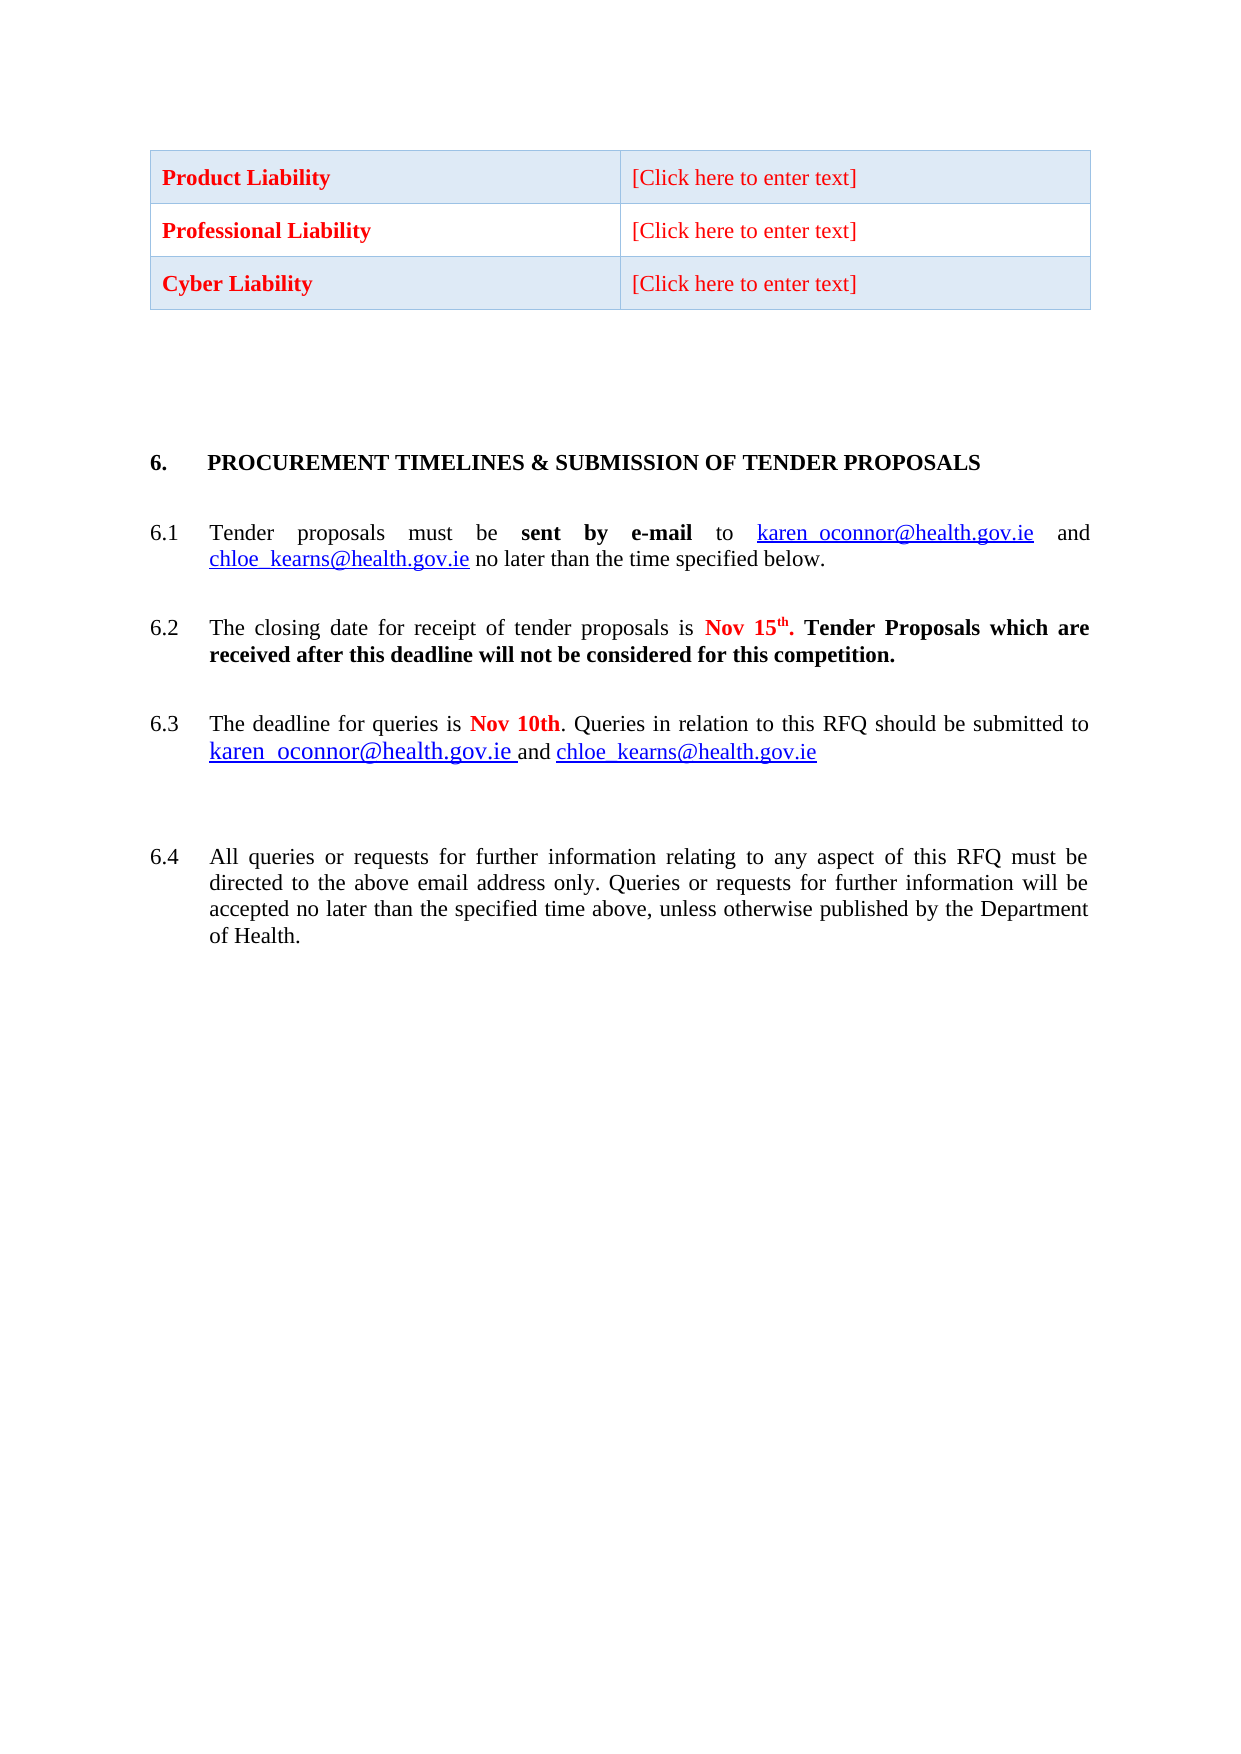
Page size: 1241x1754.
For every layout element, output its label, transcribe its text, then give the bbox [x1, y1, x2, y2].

table_cell Cyber Liability [151, 257, 620, 309]
table_cell [Click here to enter text] [621, 151, 1090, 203]
text 6.2 The closing date for receipt of tender proposals is Nov 15th. Tender Proposals which are received after this deadline will not be considered for this competition. [150, 614, 1090, 667]
table_cell Professional Liability [151, 204, 620, 256]
text 6.1 Tender proposals must be sent by e-mail to karen_oconnor@health.gov.ie and chloe_kearns@health.gov.ie no later than the time specified below. [150, 518, 1090, 571]
text 6.4 All queries or requests for further information relating to any aspect of this RFQ must be directed to the above email address only. Queries or requests for further information will be accepted no later than the specified time above, unless otherwise published by the Department of Health. [150, 843, 1090, 948]
table_cell Product Liability [151, 151, 620, 203]
table_cell [Click here to enter text] [621, 257, 1090, 309]
text 6.3 The deadline for queries is Nov 10th. Queries in relation to this RFQ should be submitted to karen_oconnor@health.gov.ie and chloe_kearns@health.gov.ie [150, 710, 1090, 765]
text 6. PROCUREMENT TIMELINES & SUBMISSION OF TENDER PROPOSALS [150, 449, 1090, 476]
table_cell [Click here to enter text] [621, 204, 1090, 256]
